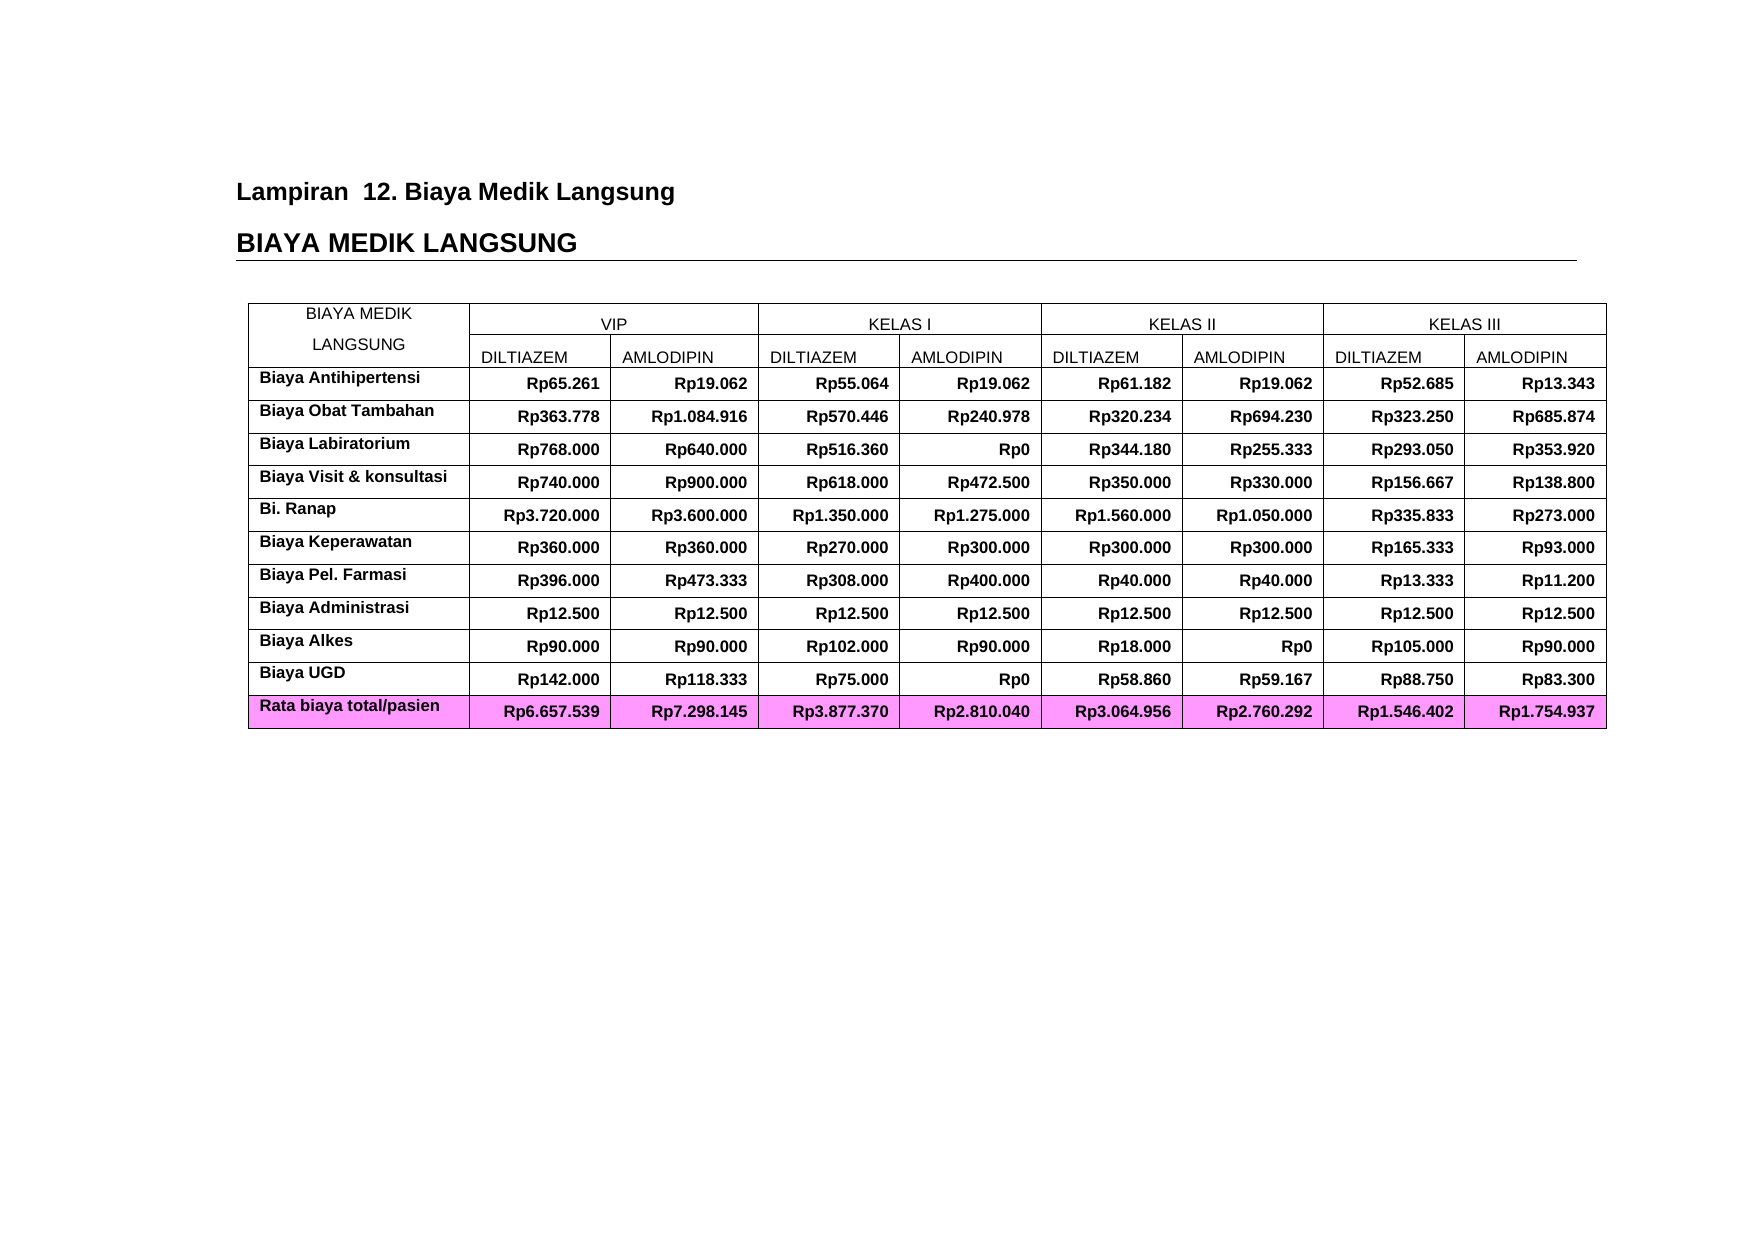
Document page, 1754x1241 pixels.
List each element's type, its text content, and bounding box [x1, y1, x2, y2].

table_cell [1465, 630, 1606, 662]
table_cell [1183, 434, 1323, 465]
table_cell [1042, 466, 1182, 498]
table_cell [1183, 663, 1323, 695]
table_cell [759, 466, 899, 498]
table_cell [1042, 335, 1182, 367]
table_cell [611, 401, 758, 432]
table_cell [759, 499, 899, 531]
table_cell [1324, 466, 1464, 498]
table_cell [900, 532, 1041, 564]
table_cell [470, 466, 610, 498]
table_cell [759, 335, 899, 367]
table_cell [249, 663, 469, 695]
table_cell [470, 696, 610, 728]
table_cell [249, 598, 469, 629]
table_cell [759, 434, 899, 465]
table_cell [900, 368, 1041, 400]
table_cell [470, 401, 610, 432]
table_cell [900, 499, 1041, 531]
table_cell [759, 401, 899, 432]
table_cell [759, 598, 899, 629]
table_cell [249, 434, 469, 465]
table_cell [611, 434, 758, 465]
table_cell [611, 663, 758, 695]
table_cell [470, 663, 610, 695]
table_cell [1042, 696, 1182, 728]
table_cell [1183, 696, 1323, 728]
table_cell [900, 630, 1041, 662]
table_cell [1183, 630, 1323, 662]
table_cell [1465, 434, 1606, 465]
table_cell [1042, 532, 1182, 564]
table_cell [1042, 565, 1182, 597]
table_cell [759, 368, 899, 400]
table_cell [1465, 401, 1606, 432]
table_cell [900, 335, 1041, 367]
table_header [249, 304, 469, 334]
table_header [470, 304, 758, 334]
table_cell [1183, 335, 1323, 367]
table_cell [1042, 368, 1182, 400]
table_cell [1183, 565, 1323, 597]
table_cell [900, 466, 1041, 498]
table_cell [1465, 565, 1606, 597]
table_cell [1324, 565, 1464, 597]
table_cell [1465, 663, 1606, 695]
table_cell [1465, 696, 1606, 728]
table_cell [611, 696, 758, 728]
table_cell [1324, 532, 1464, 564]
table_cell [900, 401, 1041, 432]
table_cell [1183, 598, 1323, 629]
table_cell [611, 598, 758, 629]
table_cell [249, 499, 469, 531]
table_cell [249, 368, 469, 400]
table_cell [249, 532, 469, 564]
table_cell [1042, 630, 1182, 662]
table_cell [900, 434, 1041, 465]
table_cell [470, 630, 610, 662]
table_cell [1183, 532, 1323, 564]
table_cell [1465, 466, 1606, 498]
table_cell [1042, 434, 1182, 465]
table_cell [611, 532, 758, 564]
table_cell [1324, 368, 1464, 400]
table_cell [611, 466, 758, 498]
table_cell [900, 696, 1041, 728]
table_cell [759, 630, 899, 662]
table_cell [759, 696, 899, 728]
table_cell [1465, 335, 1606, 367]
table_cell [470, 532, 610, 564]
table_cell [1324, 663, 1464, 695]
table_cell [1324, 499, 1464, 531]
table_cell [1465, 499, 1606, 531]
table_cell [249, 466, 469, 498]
text BIAYA MEDIK LANGSUNG [236, 227, 1577, 260]
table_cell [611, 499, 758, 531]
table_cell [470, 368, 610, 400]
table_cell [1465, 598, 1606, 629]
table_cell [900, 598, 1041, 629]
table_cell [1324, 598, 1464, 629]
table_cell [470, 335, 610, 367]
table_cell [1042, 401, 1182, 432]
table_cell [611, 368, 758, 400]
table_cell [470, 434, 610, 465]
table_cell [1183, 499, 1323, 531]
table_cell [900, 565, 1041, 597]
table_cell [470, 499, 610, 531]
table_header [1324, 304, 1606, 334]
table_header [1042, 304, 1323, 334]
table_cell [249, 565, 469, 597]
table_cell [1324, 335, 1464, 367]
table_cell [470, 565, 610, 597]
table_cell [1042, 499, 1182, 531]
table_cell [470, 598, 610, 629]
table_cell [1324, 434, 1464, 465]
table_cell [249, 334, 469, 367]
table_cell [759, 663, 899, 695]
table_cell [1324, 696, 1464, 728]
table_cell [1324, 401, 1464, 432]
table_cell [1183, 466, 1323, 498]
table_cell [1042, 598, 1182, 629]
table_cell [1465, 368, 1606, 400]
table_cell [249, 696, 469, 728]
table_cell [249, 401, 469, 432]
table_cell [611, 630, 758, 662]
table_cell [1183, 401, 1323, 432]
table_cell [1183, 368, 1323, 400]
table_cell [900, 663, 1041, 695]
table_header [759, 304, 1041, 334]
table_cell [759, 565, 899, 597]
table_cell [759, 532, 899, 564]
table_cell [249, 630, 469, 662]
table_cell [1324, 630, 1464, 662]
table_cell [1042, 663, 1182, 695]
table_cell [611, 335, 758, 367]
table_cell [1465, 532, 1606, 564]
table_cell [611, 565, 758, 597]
text Lampiran 12. Biaya Medik Langsung [236, 177, 1577, 206]
